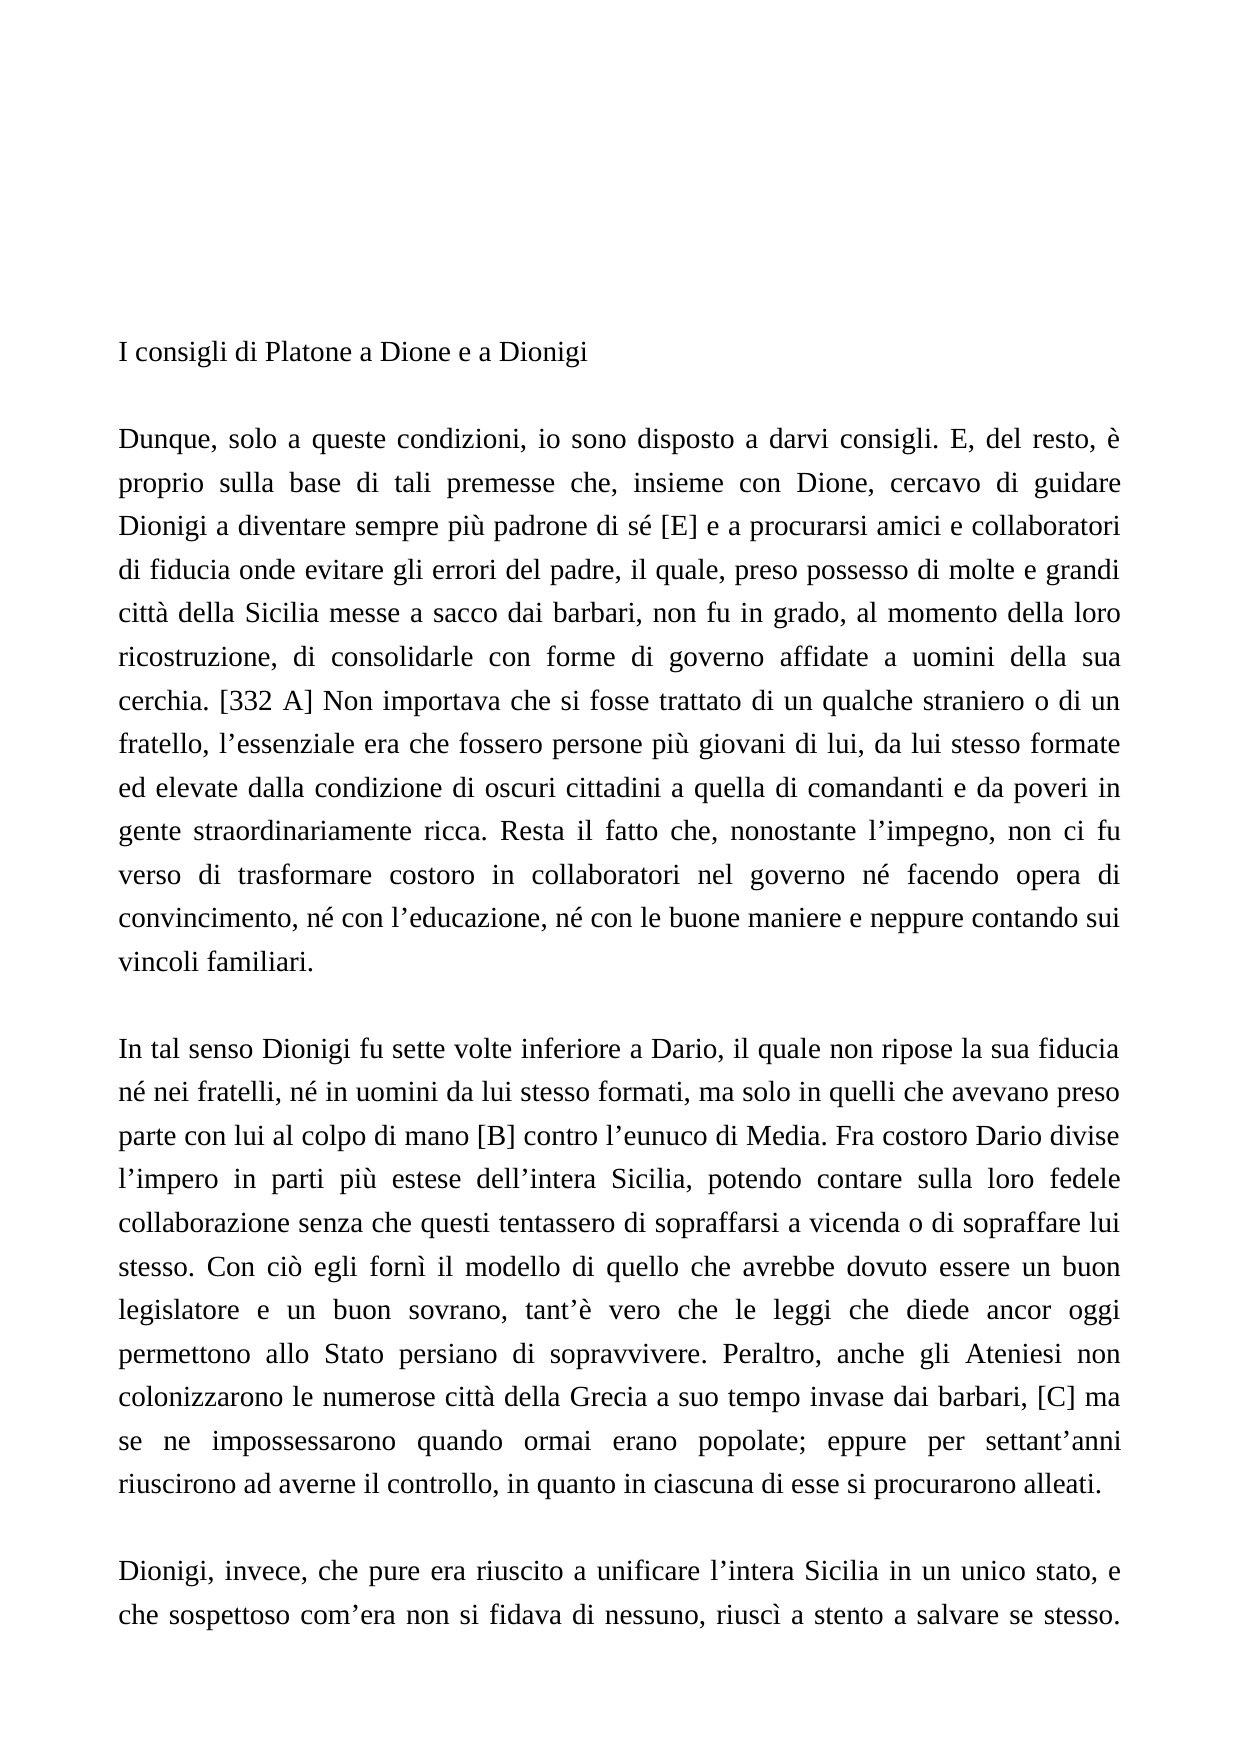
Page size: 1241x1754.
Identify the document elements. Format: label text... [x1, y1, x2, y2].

text I consigli di Platone a Dione e a Dionigi [118, 334, 1122, 368]
text In tal senso Dionigi fu sette volte inferiore a Dario, il quale non ripose la sua fiducia né nei fratelli, né in uomini da lui stesso formati, ma solo in quelli che avevano preso parte con lui al colpo di mano [B] contro l’eunuco di Media. Fra costoro Dario divise l’impero in parti più estese dell’intera Sicilia, potendo contare sulla loro fedele collaborazione senza che questi tentassero di sopraffarsi a vicenda o di sopraffare lui stesso. Con ciò egli fornì il modello di quello che avrebbe dovuto essere un buon legislatore e un buon sovrano, tant’è vero che le leggi che diede ancor oggi permettono allo Stato persiano di sopravvivere. Peraltro, anche gli Ateniesi non colonizzarono le numerose città della Grecia a suo tempo invase dai barbari, [C] ma se ne impossessarono quando ormai erano popolate; eppure per settant’anni riuscirono ad averne il controllo, in quanto in ciascuna di esse si procurarono alleati. [118, 1031, 1122, 1500]
text Dunque, solo a queste condizioni, io sono disposto a darvi consigli. E, del resto, è proprio sulla base di tali premesse che, insieme con Dione, cercavo di guidare Dionigi a diventare sempre più padrone di sé [E] e a procurarsi amici e collaboratori di fiducia onde evitare gli errori del padre, il quale, preso possesso di molte e grandi città della Sicilia messe a sacco dai barbari, non fu in grado, al momento della loro ricostruzione, di consolidarle con forme di governo affidate a uomini della sua cerchia. [332 A] Non importava che si fosse trattato di un qualche straniero o di un fratello, l’essenziale era che fossero persone più giovani di lui, da lui stesso formate ed elevate dalla condizione di oscuri cittadini a quella di comandanti e da poveri in gente straordinariamente ricca. Resta il fatto che, nonostante l’impegno, non ci fu verso di trasformare costoro in collaboratori nel governo né facendo opera di convincimento, né con l’educazione, né con le buone maniere e neppure contando sui vincoli familiari. [118, 421, 1122, 977]
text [118, 1553, 1122, 1631]
